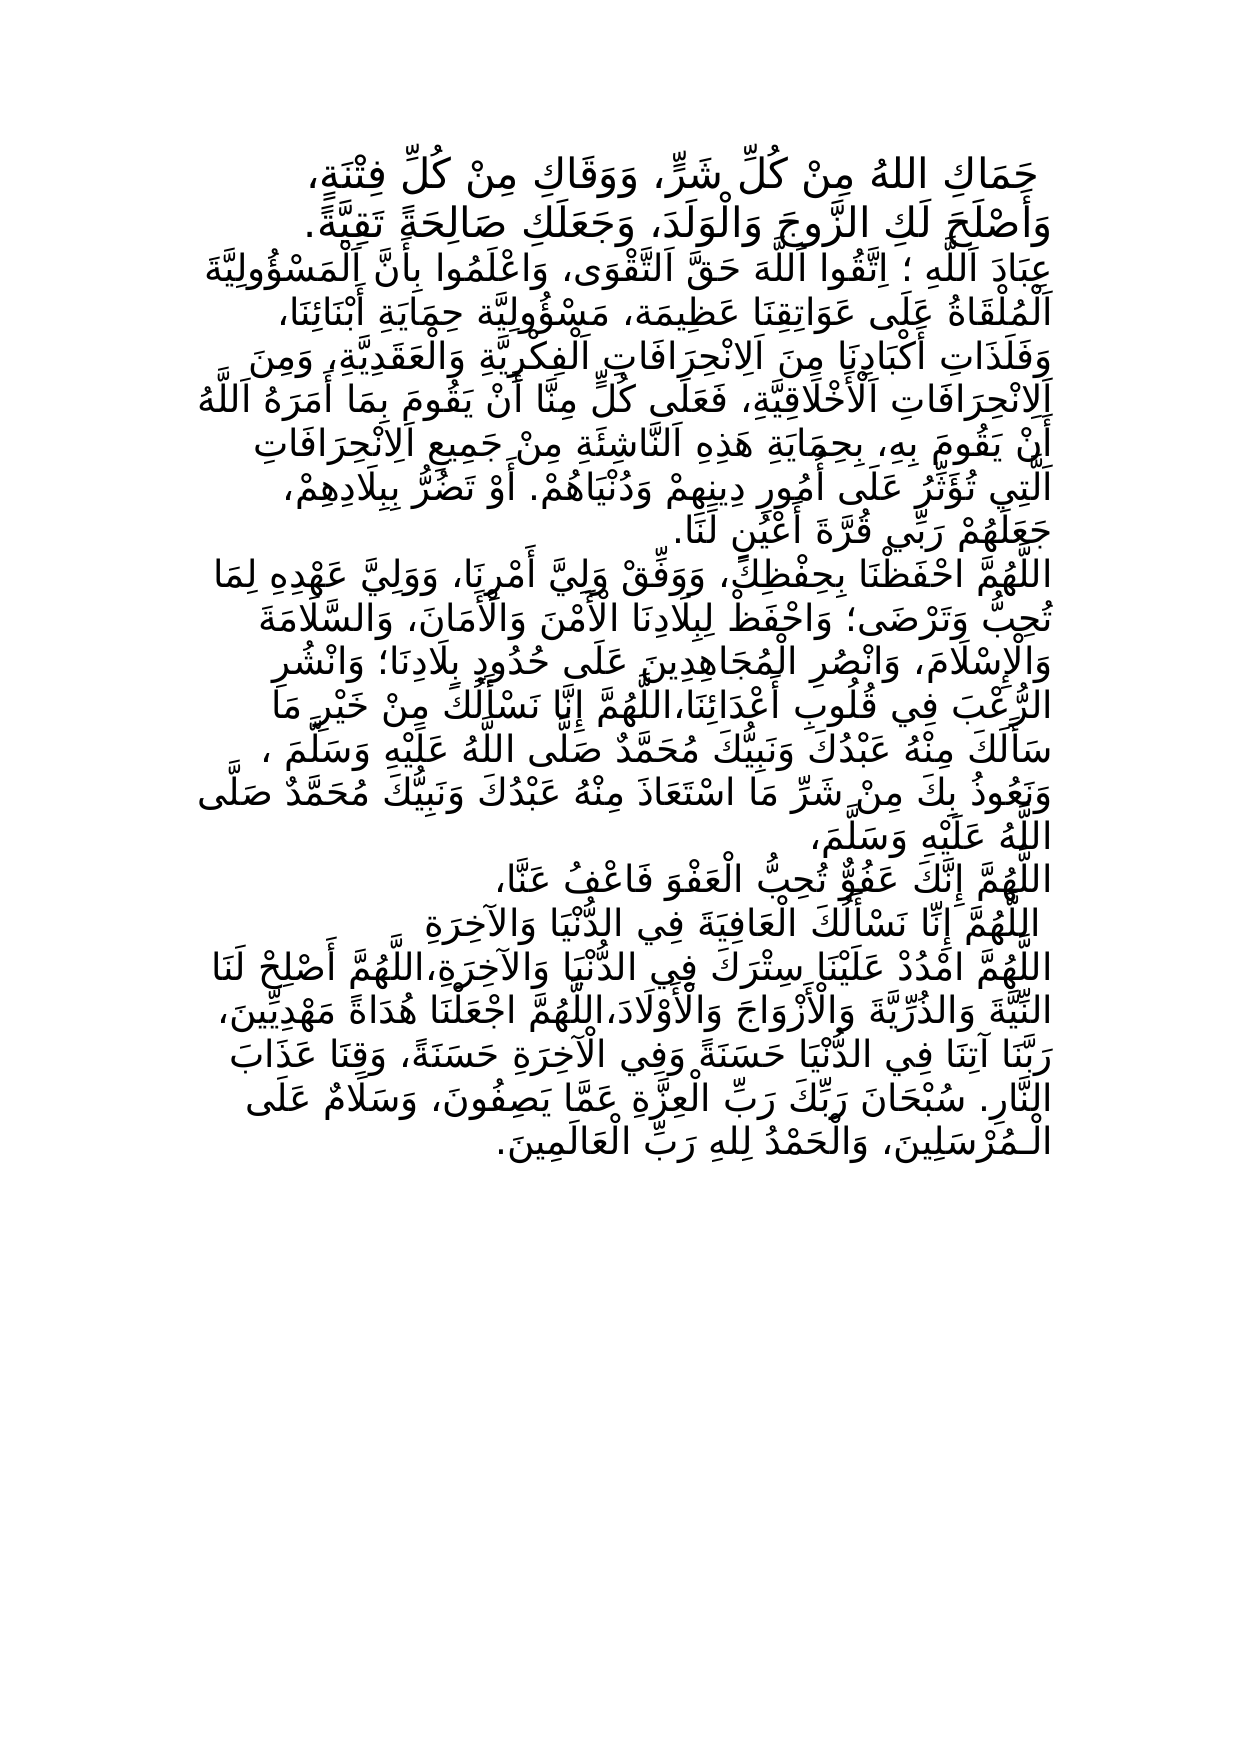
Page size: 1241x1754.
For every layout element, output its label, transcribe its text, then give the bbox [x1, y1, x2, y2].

text اللَّهُمَّ امْدُدْ عَلَيْنَا سِتْرَكَ فِي الدُّنْيَا وَالآخِرَةِ،اللَّهُمَّ أَصْلِحْ لَنَا النِّيَّةَ وَالذُرِّيَّةَ وَالْأَزْوَاجَ وَالْأَوْلَادَ،اللَّهُمَّ اجْعَلْنَا هُدَاةً مَهْدِيِّينَ، رَبَّنَا آتِنَا فِي الدُّنْيَا حَسَنَةً وَفِي الْآخِرَةِ حَسَنَةً، وَقِنَا عَذَابَ النَّارِ. سُبْحَانَ رَبِّكَ رَبِّ الْعِزَّةِ عَمَّا يَصِفُونَ، وَسَلَامٌ عَلَى الْـمُرْسَلِينَ، وَالْحَمْدُ لِلهِ رَبِّ الْعَالَمِينَ. [187, 945, 1053, 1164]
text اللَّهُمَّ إِنِّا نَسْأَلُكَ الْعَافِيَةَ فِي الدُّنْيَا وَالآخِرَةِ [187, 902, 1053, 945]
text عِبَادَ اَللَّهِ ؛ اِتَّقُوا اَللَّهَ حَقَّ اَلتَّقْوَى، وَاعْلَمُوا بِأَنَّ اَلْمَسْؤُولِيَّةَ اَلْمُلْقَاةُ عَلَى عَوَاتِقِنَا عَظِيمَة، مَسْؤُولِيَّة حِمَايَةِ أَبْنَائِنَا، وَفَلَذَاتِ أَكْبَادِنَا مِنَ اَلِانْحِرَافَاتِ اَلْفِكْرِيَّةِ وَالْعَقَدِيَّةِ، وَمِنَ اَلِانْحِرَافَاتِ اَلْأَخْلَاقِيَّةِ، فَعَلَى كُلٍّ مِنَّا أَنْ يَقُومَ بِمَا أَمَرَهُ اَللَّهُ أَنْ يَقُومَ بِهِ، بِحِمَايَةِ هَذِهِ اَلنَّاشِئَةِ مِنْ جَمِيعِ اَلِانْحِرَافَاتِ اَلَّتِي تُؤَثِّرُ عَلَى أُمُورِ دِينِهِمْ وَدُنْيَاهُمْ. أَوْ تَضُرُّ بِبِلَادِهِمْ، جَعَلَهُمْ رَبِّي قُرَّةَ أَعْيُنٍ لَنَا. [187, 247, 1053, 553]
text اللَّهُمَّ إِنَّكَ عَفُوٌّ تُحِبُّ الْعَفْوَ فَاعْفُ عَنَّا، [187, 858, 1053, 902]
text اللَّهُمَّ احْفَظْنَا بِحِفْظِكَ، وَوَفِّقْ وَلِيَّ أَمْرِنَا، وَوَلِيَّ عَهْدِهِ لِمَا تُحِبُّ وَتَرْضَى؛ وَاحْفَظْ لِبِلَادِنَا الْأَمْنَ وَالْأَمَانَ، وَالسَّلَامَةَ وَالْإِسْلَامَ، وَانْصُرِ الْمُجَاهِدِينَ عَلَى حُدُودِ بِلَادِنَا؛ وَانْشُرِ الرُّعْبَ فِي قُلُوبِ أَعْدَائِنَا،اللَّهُمَّ إِنَّا نَسْأَلُكَ مِنْ خَيْرِ مَا سَأَلَكَ مِنْهُ عَبْدُكَ وَنَبِيُّكَ مُحَمَّدٌ صَلَّى اللَّهُ عَلَيْهِ وَسَلَّمَ ، وَنَعُوذُ بِكَ مِنْ شَرِّ مَا اسْتَعَاذَ مِنْهُ عَبْدُكَ وَنَبِيُّكَ مُحَمَّدٌ صَلَّى اللَّهُ عَلَيْهِ وَسَلَّمَ، [187, 553, 1053, 858]
text حَمَاكِ اللهُ مِنْ كُلِّ شَرٍّ، وَوَقَاكِ مِنْ كُلِّ فِتْنَةٍ، وَأَصْلَحَ لَكِ الزَّوجَ وَالْوَلَدَ، وَجَعَلَكِ صَالِحَةً تَقِيَّةً. [187, 150, 1053, 247]
